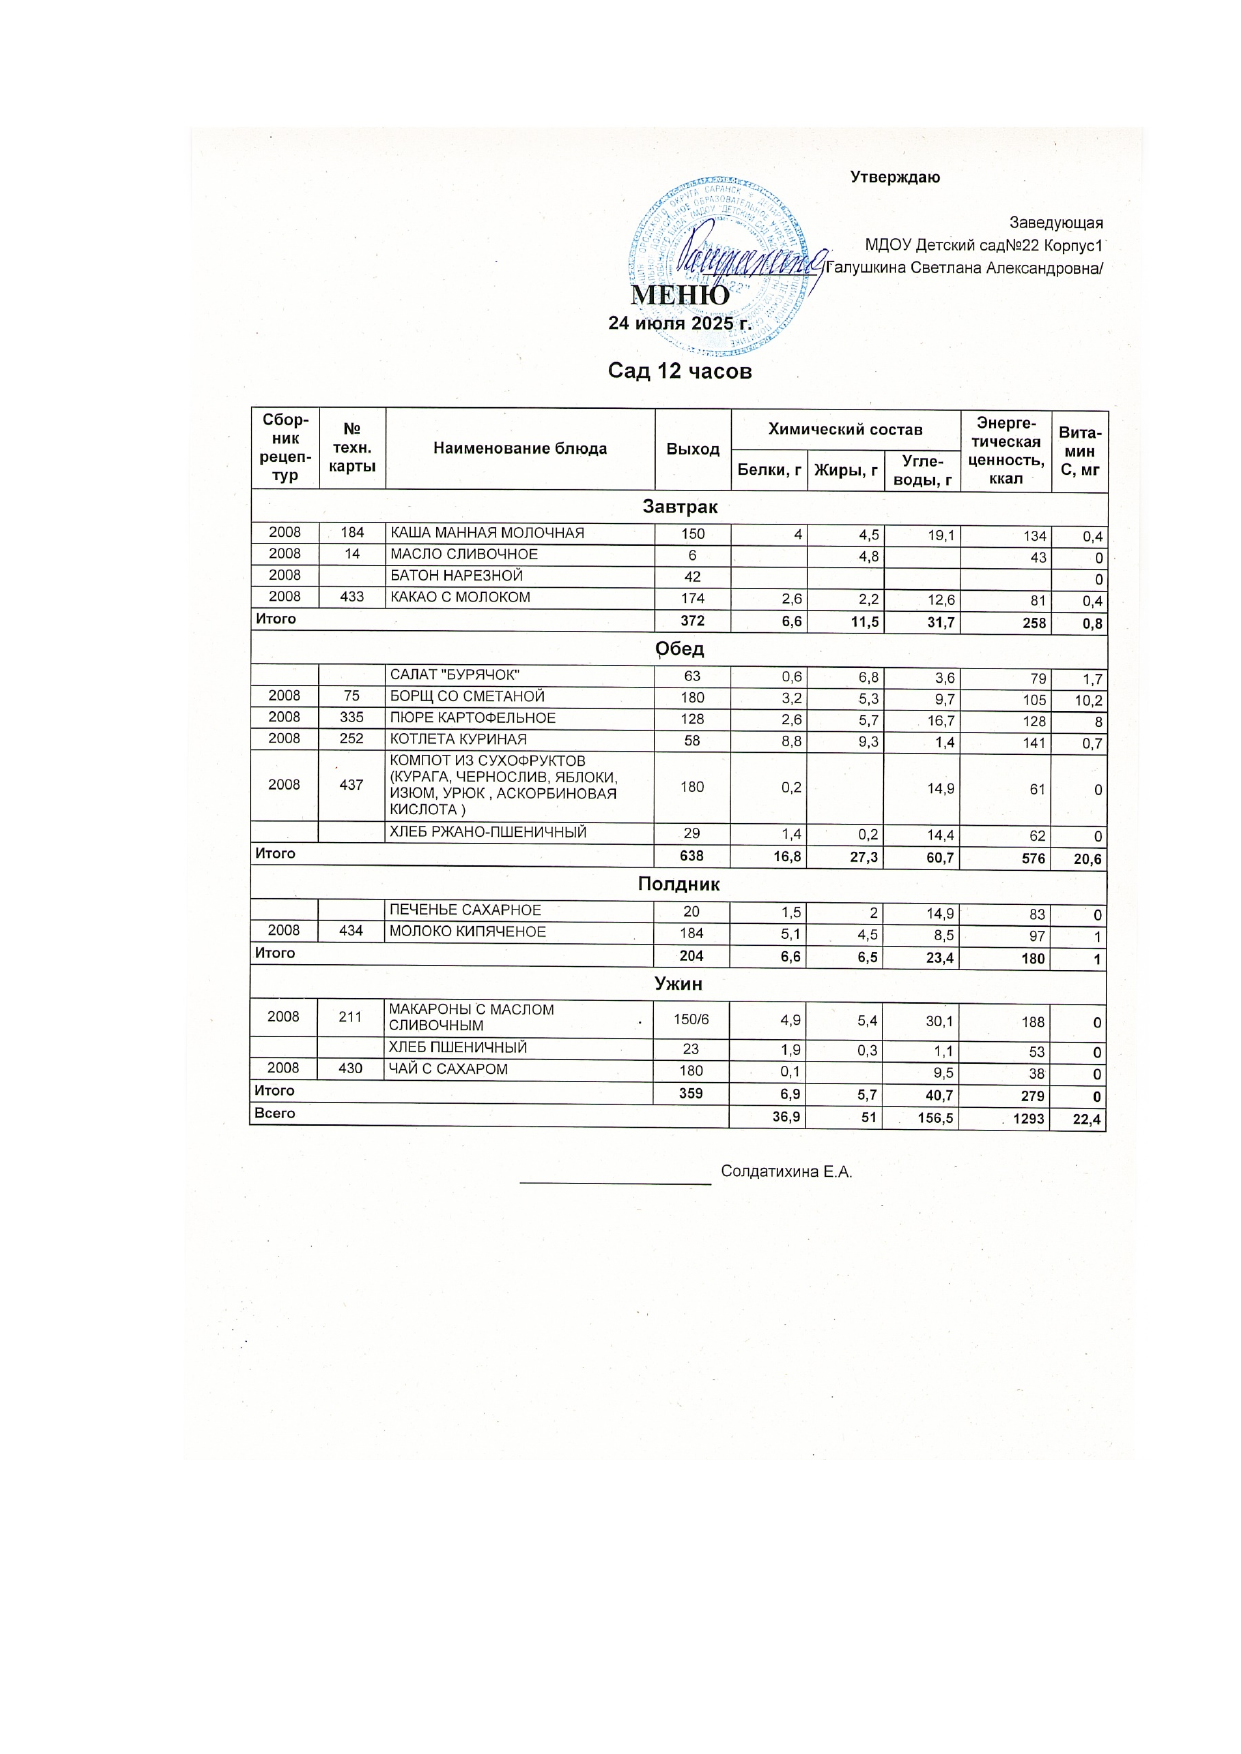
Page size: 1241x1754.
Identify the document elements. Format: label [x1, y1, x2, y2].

picture [177, 118, 1152, 1460]
